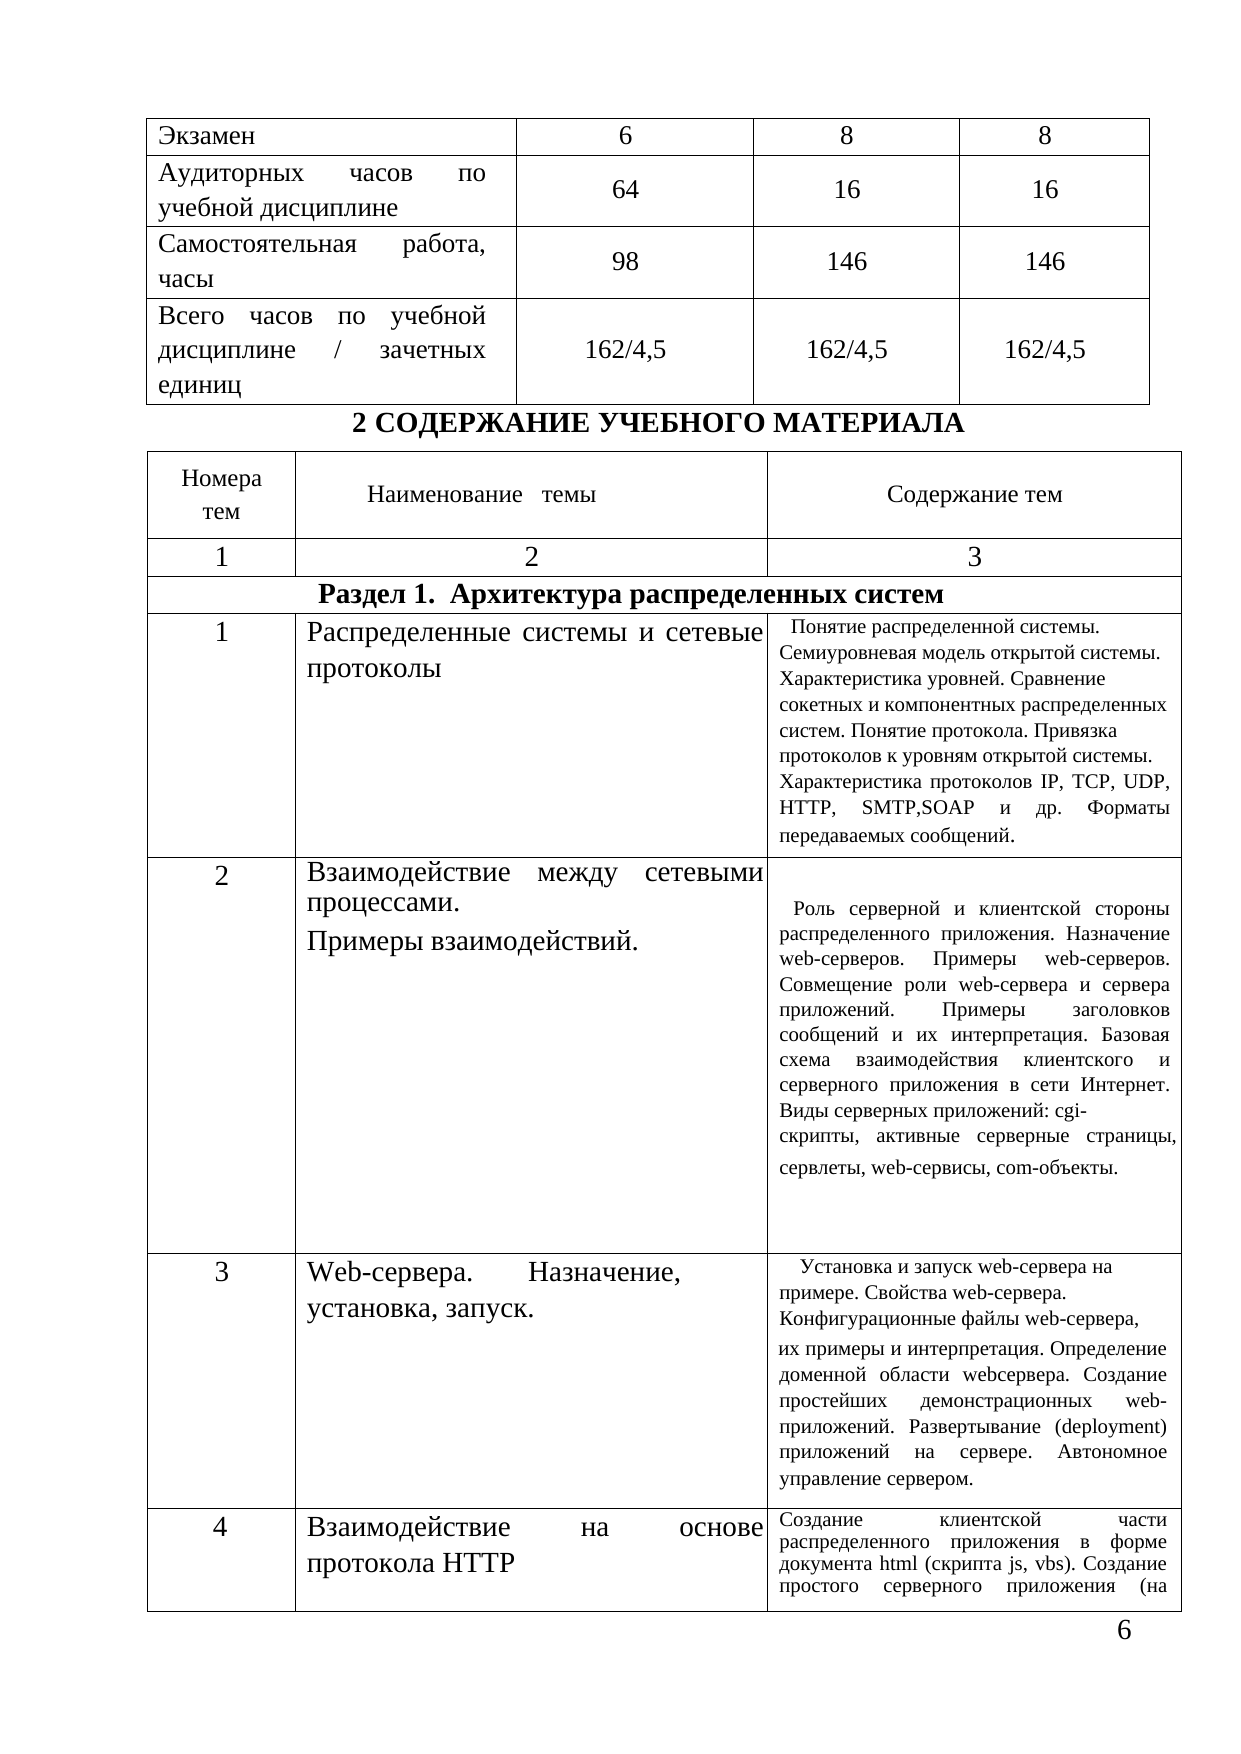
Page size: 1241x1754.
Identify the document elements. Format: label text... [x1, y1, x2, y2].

table_cell 98 [517, 227, 753, 298]
table_cell 64 [517, 156, 753, 226]
table_cell 6 [517, 119, 753, 155]
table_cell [296, 1509, 767, 1611]
table_cell Всего часов по учебной дисциплине / зачетных единиц [147, 299, 516, 404]
table_cell 162/4,5 [517, 299, 753, 404]
table_cell Взаимодействие между сетевыми процессами. Примеры взаимодействий. [296, 858, 767, 1253]
table_cell Раздел 1. Архитектура распределенных систем [295, 577, 1181, 613]
table_cell 162/4,5 [960, 299, 1149, 404]
table_cell 8 [960, 119, 1149, 155]
table_cell Экзамен [147, 119, 516, 155]
table_cell 3 [148, 1254, 295, 1508]
table_cell Самостоятельная работа, часы [147, 227, 516, 298]
table_cell 16 [754, 156, 959, 226]
table_cell 4 [148, 1509, 295, 1611]
table_cell 16 [960, 156, 1149, 226]
table_header Наименование темы [296, 452, 767, 538]
table_cell Роль серверной и клиентской стороны распределенного приложения. Назначение web-серверов. Примеры web-серверов. Совмещение роли web-сервера и сервера приложений. Примеры заголовков сообщений и их интерпретация. Базовая схема взаимодействия клиентского и серверного приложения в сети Интернет. Виды серверных приложений: cgi- скрипты, активные серверные страницы, сервлеты, web-сервисы, com-объекты. [768, 858, 1181, 1253]
table_cell 146 [960, 227, 1149, 298]
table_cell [768, 1509, 1181, 1611]
table_header Номера тем [148, 452, 295, 538]
table_cell 1 [148, 539, 295, 576]
table_cell [148, 577, 295, 613]
table_cell 2 [148, 858, 295, 1253]
table_cell Web-сервера. Назначение, установка, запуск. [296, 1254, 767, 1508]
table_cell 8 [754, 119, 959, 155]
table_cell Распределенные системы и сетевые протоколы [296, 614, 767, 857]
table_cell 146 [754, 227, 959, 298]
subtitle 2 СОДЕРЖАНИЕ УЧЕБНОГО МАТЕРИАЛА [276, 405, 1041, 438]
table_cell 2 [296, 539, 767, 576]
table_cell 3 [768, 539, 1181, 576]
table_cell 162/4,5 [754, 299, 959, 404]
table_header Содержание тем [768, 452, 1181, 538]
table_cell 1 [148, 614, 295, 857]
table_cell Аудиторных часов по учебной дисциплине [147, 156, 516, 226]
table_cell Понятие распределенной системы. Семиуровневая модель открытой системы. Характеристика уровней. Сравнение сокетных и компонентных распределенных систем. Понятие протокола. Привязка протоколов к уровням открытой системы. Характеристика протоколов IP, TCP, UDP, HTTP, SMTP,SOAP и др. Форматы передаваемых сообщений. [768, 614, 1181, 857]
table_cell Установка и запуск web-сервера на примере. Свойства web-сервера. Конфигурационные файлы web-сервера, их примеры и интерпретация. Определение доменной области webсервера. Создание простейших демонстрационных web-приложений. Развертывание (deployment) приложений на сервере. Автономное управление сервером. [768, 1254, 1181, 1508]
